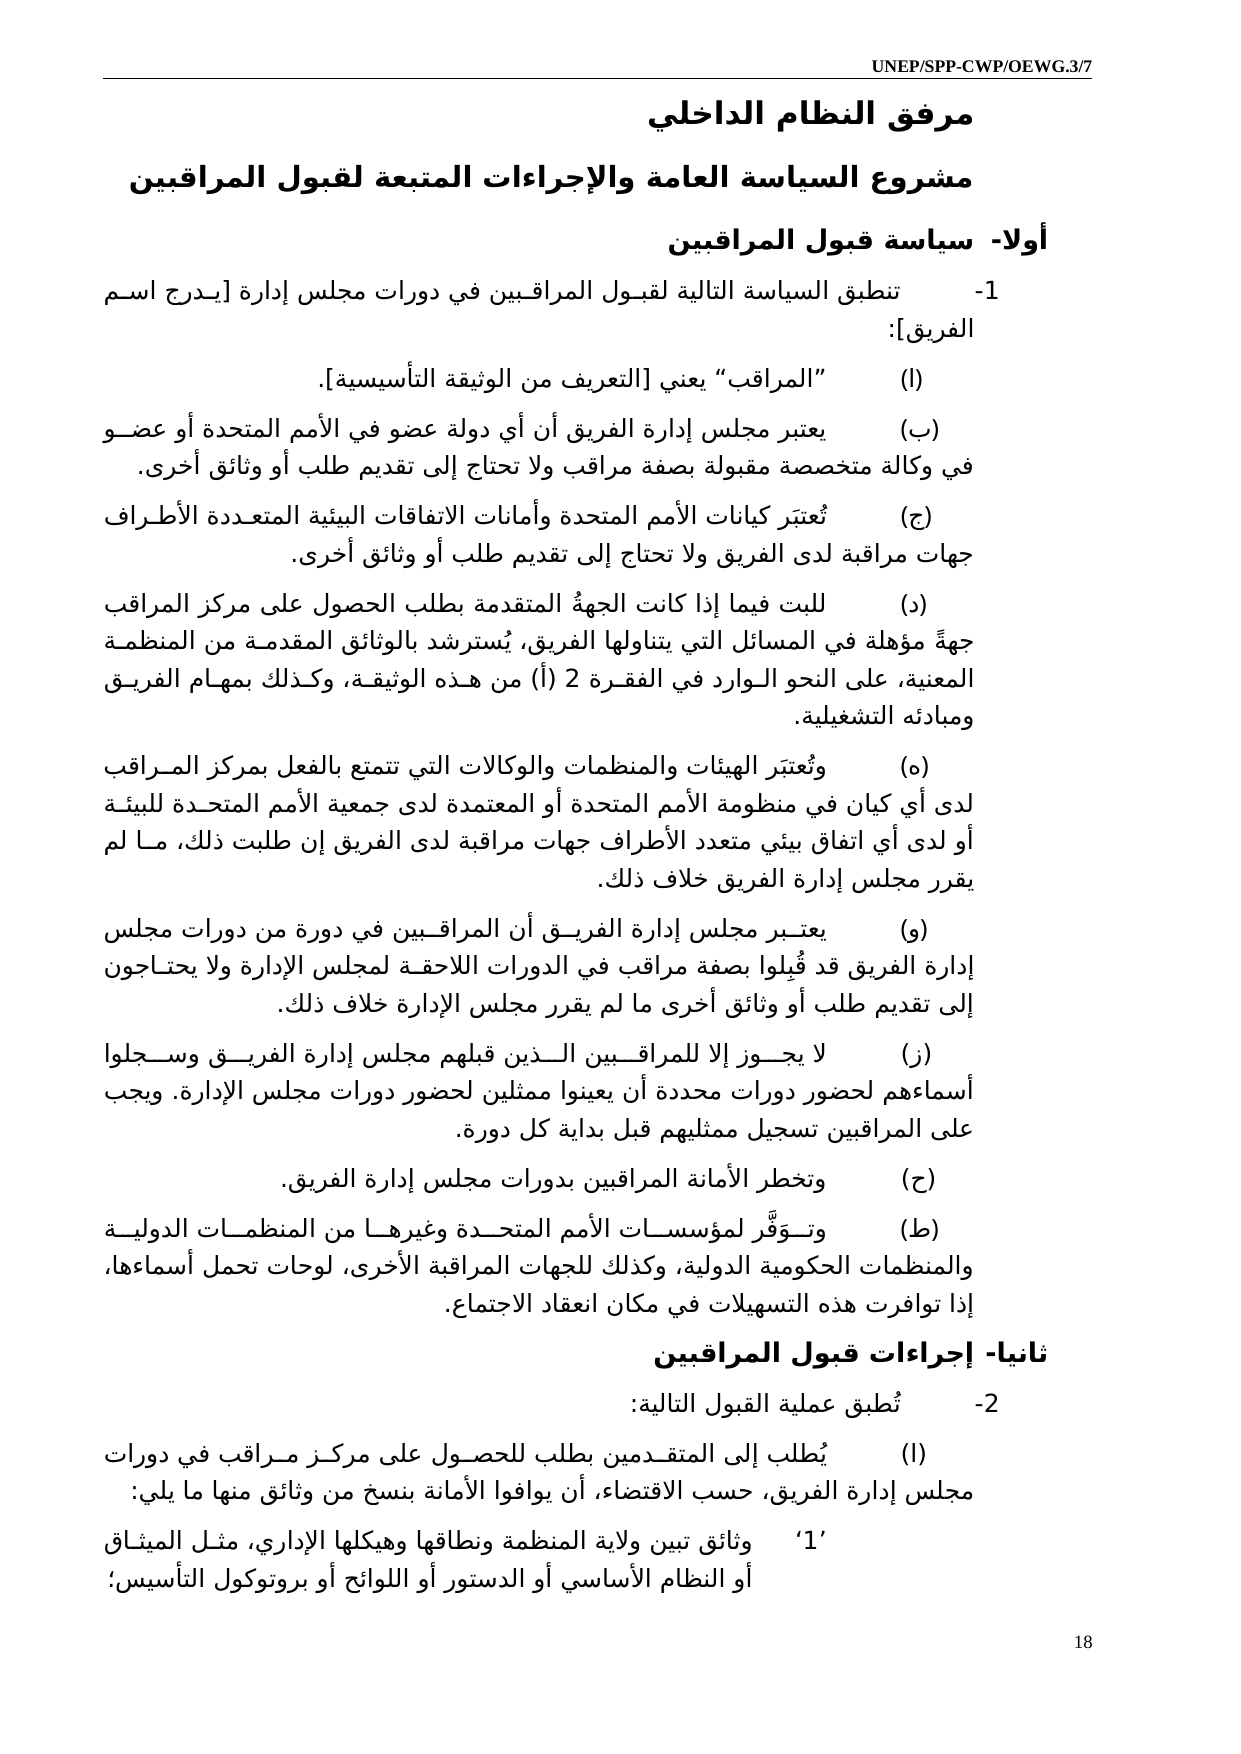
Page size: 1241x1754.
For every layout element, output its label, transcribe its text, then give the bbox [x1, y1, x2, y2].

list ”المراقب“ يعني [التعريف من الوثيقة التأسيسية]. [103, 357, 974, 394]
list يعتبر مجلس إدارة الفريق أن أي دولة عضو في الأمم المتحدة أو عضو في وكالة متخصصة مقبولة بصفة مراقب ولا تحتاج إلى تقديم طلب أو وثائق أخرى. [103, 407, 974, 482]
list وتوَفَّر لمؤسسات الأمم المتحدة وغيرها من المنظمات الدولية والمنظمات الحكومية الدولية، وكذلك للجهات المراقبة الأخرى، لوحات تحمل أسماءها، إذا توافرت هذه التسهيلات في مكان انعقاد الاجتماع. [103, 1207, 974, 1319]
list وتخطر الأمانة المراقبين بدورات مجلس إدارة الفريق. [103, 1157, 974, 1194]
list تُطبق عملية القبول التالية: [103, 1382, 974, 1419]
text أولا- سياسة قبول المراقبين [103, 219, 1048, 257]
list لا يجوز إلا للمراقبين الذين قبلهم مجلس إدارة الفريق وسجلوا أسماءهم لحضور دورات محددة أن يعينوا ممثلين لحضور دورات مجلس الإدارة. ويجب على المراقبين تسجيل ممثليهم قبل بداية كل دورة. [103, 1032, 974, 1144]
text مشروع السياسة العامة والإجراءات المتبعة لقبول المراقبين [103, 157, 974, 194]
list يُطلب إلى المتقدمين بطلب للحصول على مركز مراقب في دورات مجلس إدارة الفريق، حسب الاقتضاء، أن يوافوا الأمانة بنسخ من وثائق منها ما يلي: [103, 1432, 974, 1507]
text ثانيا- إجراءات قبول المراقبين [103, 1332, 1048, 1369]
list للبت فيما إذا كانت الجهةُ المتقدمة بطلب الحصول على مركز المراقب جهةً مؤهلة في المسائل التي يتناولها الفريق، يُسترشد بالوثائق المقدمة من المنظمة المعنية، على النحو الوارد في الفقرة 2 (أ) من هذه الوثيقة، وكذلك بمهام الفريق ومبادئه التشغيلية. [103, 582, 974, 732]
list تنطبق السياسة التالية لقبول المراقبين في دورات مجلس إدارة [يدرج اسم الفريق]: [103, 269, 974, 344]
text ’1‘ وثائق تبين ولاية المنظمة ونطاقها وهيكلها الإداري، مثل الميثاق أو النظام الأساسي أو الدستور أو اللوائح أو بروتوكول التأسيس؛ [103, 1519, 827, 1594]
list وتُعتبَر الهيئات والمنظمات والوكالات التي تتمتع بالفعل بمركز المراقب لدى أي كيان في منظومة الأمم المتحدة أو المعتمدة لدى جمعية الأمم المتحدة للبيئة أو لدى أي اتفاق بيئي متعدد الأطراف جهات مراقبة لدى الفريق إن طلبت ذلك، ما لم يقرر مجلس إدارة الفريق خلاف ذلك. [103, 744, 974, 894]
list يعتبر مجلس إدارة الفريق أن المراقبين في دورة من دورات مجلس إدارة الفريق قد قُبِلوا بصفة مراقب في الدورات اللاحقة لمجلس الإدارة ولا يحتاجون إلى تقديم طلب أو وثائق أخرى ما لم يقرر مجلس الإدارة خلاف ذلك. [103, 907, 974, 1019]
text مرفق النظام الداخلي [103, 94, 974, 132]
list تُعتبَر كيانات الأمم المتحدة وأمانات الاتفاقات البيئية المتعددة الأطراف جهات مراقبة لدى الفريق ولا تحتاج إلى تقديم طلب أو وثائق أخرى. [103, 494, 974, 569]
